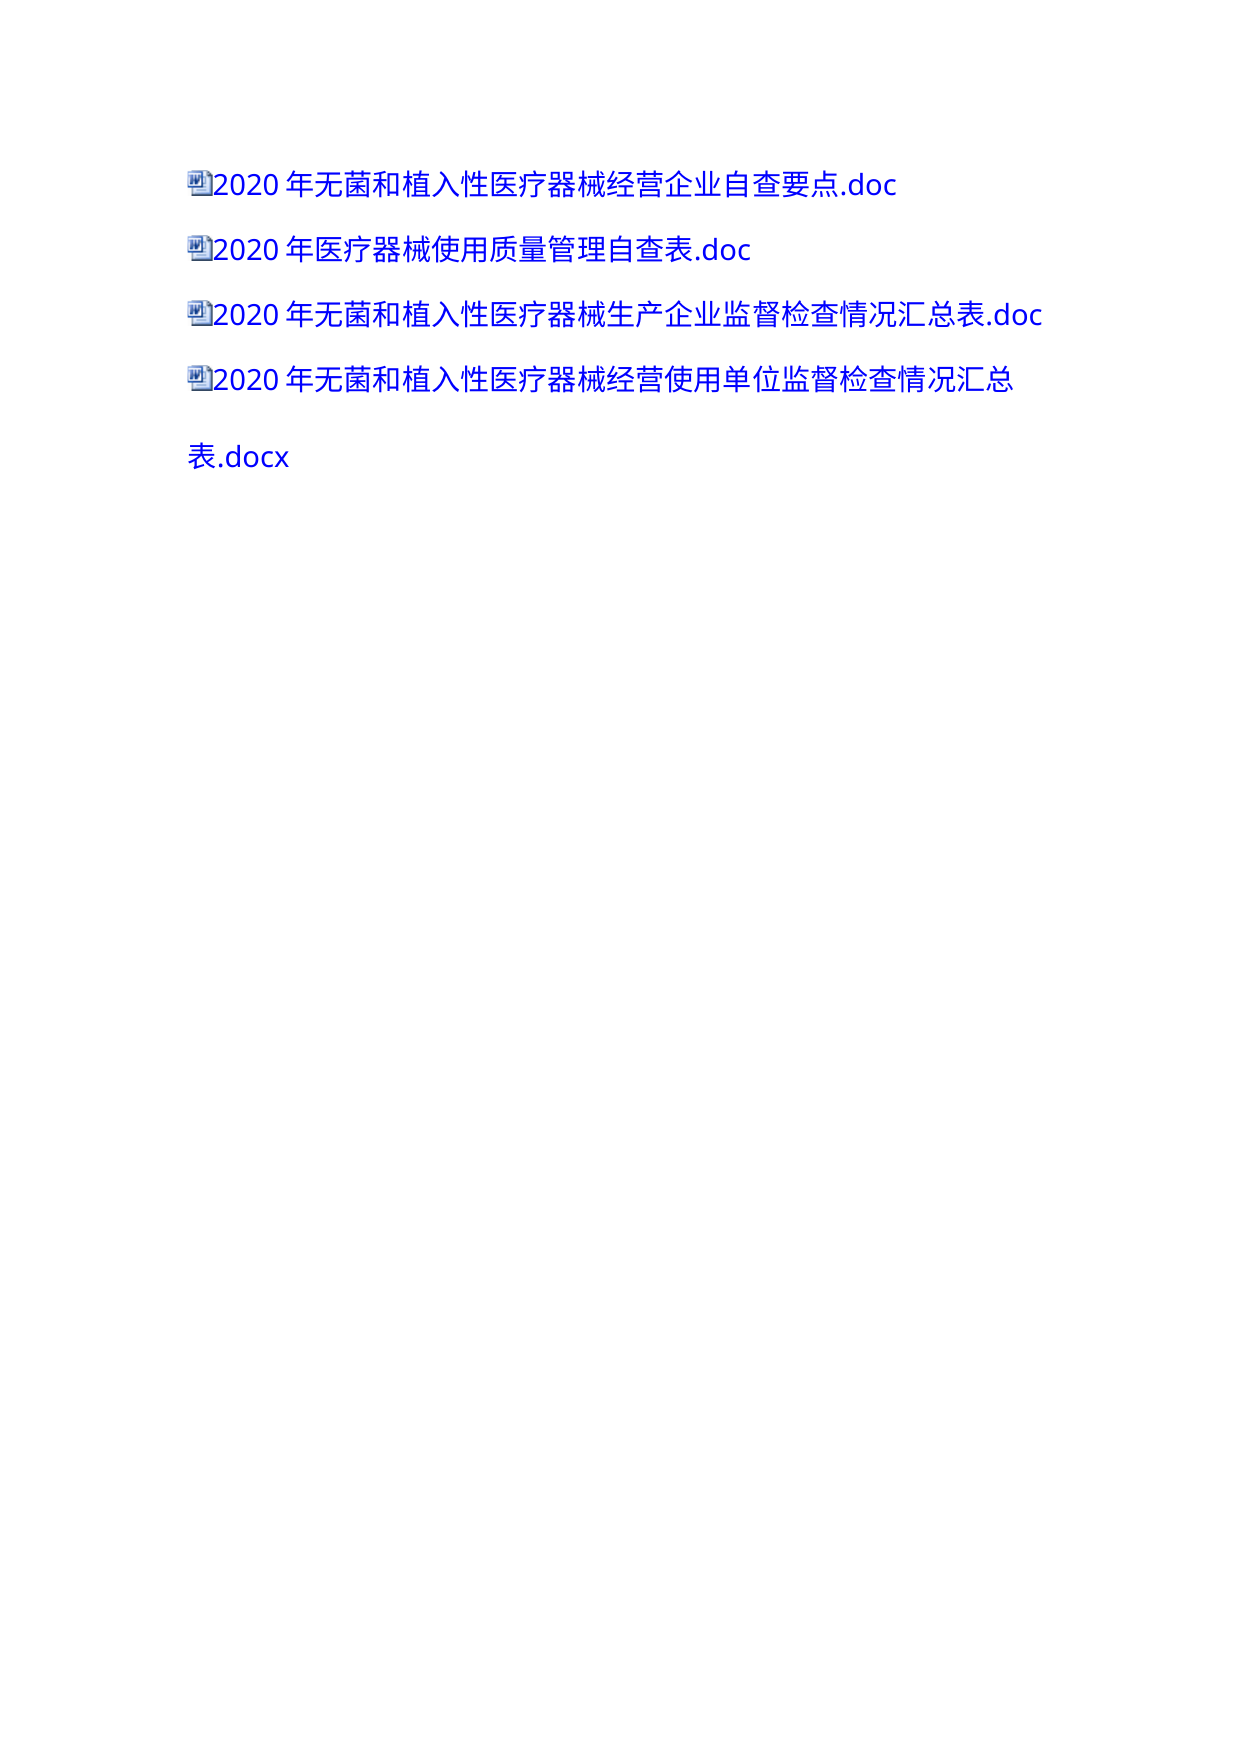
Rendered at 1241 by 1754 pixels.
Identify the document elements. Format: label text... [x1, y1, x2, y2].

picture [187, 300, 213, 326]
text 2020年医疗器械使用质量管理自查表.doc [187, 227, 1053, 292]
text 2020年无菌和植入性医疗器械经营企业自查要点.doc [187, 162, 1053, 227]
picture [187, 170, 213, 196]
picture [187, 235, 213, 261]
picture [187, 365, 213, 391]
text 2020年无菌和植入性医疗器械经营使用单位监督检查情况汇总表.docx [187, 357, 1053, 487]
text 2020年无菌和植入性医疗器械生产企业监督检查情况汇总表.doc [187, 292, 1053, 357]
